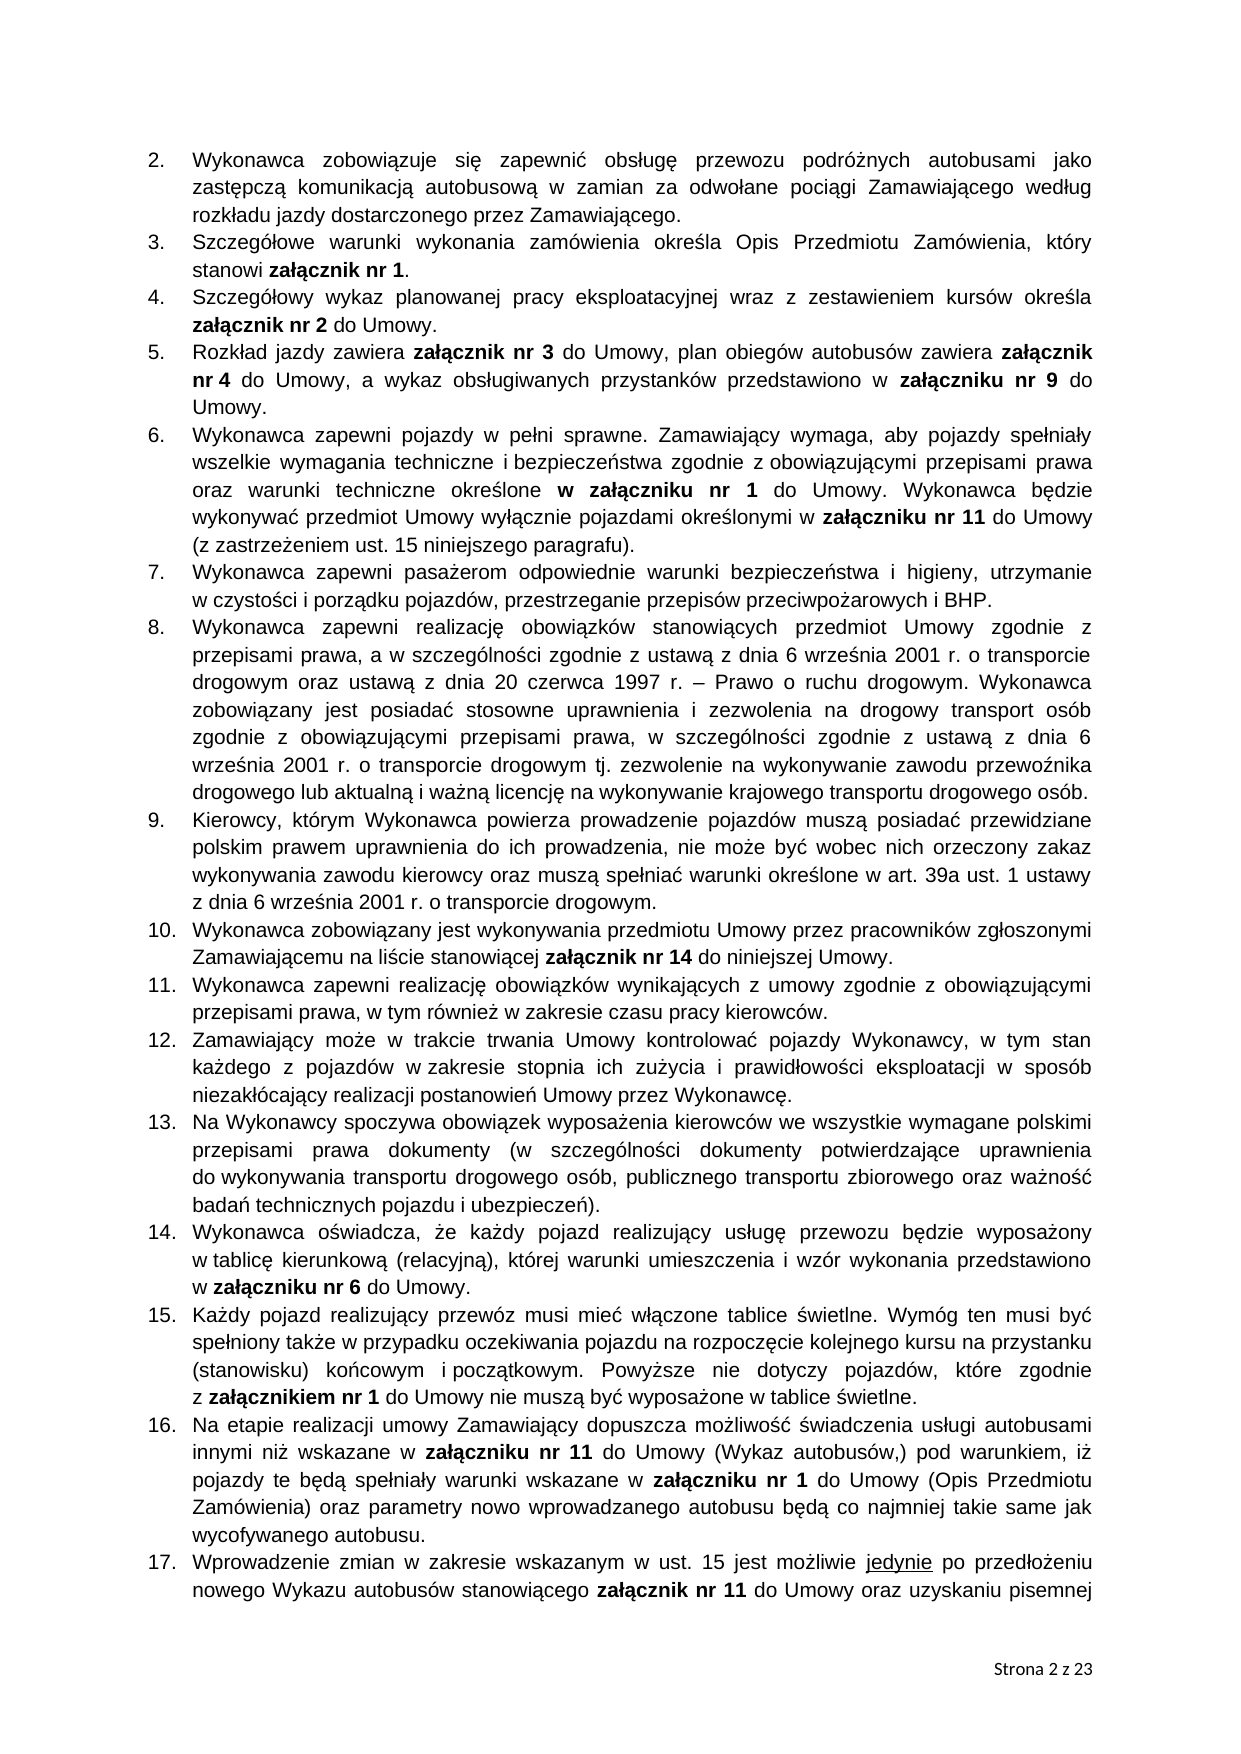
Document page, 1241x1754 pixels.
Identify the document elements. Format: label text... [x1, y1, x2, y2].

list Kierowcy, którym Wykonawca powierza prowadzenie pojazdów muszą posiadać przewidziane polskim prawem uprawnienia do ich prowadzenia, nie może być wobec nich orzeczony zakaz wykonywania zawodu kierowcy oraz muszą spełniać warunki określone w art. 39a ust. 1 ustawy z dnia 6 września 2001 r. o transporcie drogowym. [148, 808, 1093, 914]
list Wykonawca zapewni realizację obowiązków stanowiących przedmiot Umowy zgodnie z przepisami prawa, a w szczególności zgodnie z ustawą z dnia 6 września 2001 r. o transporcie drogowym oraz ustawą z dnia 20 czerwca 1997 r. – Prawo o ruchu drogowym. Wykonawca zobowiązany jest posiadać stosowne uprawnienia i zezwolenia na drogowy transport osób zgodnie z obowiązującymi przepisami prawa, w szczególności zgodnie z ustawą z dnia 6 września 2001 r. o transporcie drogowym tj. zezwolenie na wykonywanie zawodu przewoźnika drogowego lub aktualną i ważną licencję na wykonywanie krajowego transportu drogowego osób. [148, 615, 1093, 804]
list Wykonawca zapewni pasażerom odpowiednie warunki bezpieczeństwa i higieny, utrzymanie w czystości i porządku pojazdów, przestrzeganie przepisów przeciwpożarowych i BHP. [148, 560, 1093, 612]
list Wykonawca zobowiązany jest wykonywania przedmiotu Umowy przez pracowników zgłoszonymi Zamawiającemu na liście stanowiącej załącznik nr 14 do niniejszej Umowy. [148, 918, 1093, 969]
list Wykonawca oświadcza, że każdy pojazd realizujący usługę przewozu będzie wyposażony w tablicę kierunkową (relacyjną), której warunki umieszczenia i wzór wykonania przedstawiono w załączniku nr 6 do Umowy. [148, 1220, 1093, 1299]
list Szczegółowy wykaz planowanej pracy eksploatacyjnej wraz z zestawieniem kursów określa załącznik nr 2 do Umowy. [148, 285, 1093, 337]
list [148, 1550, 1093, 1602]
list Zamawiający może w trakcie trwania Umowy kontrolować pojazdy Wykonawcy, w tym stan każdego z pojazdów w zakresie stopnia ich zużycia i prawidłowości eksploatacji w sposób niezakłócający realizacji postanowień Umowy przez Wykonawcę. [148, 1028, 1093, 1107]
list Rozkład jazdy zawiera załącznik nr 3 do Umowy, plan obiegów autobusów zawiera załącznik nr 4 do Umowy, a wykaz obsługiwanych przystanków przedstawiono w załączniku nr 9 do Umowy. [148, 340, 1093, 419]
list Wykonawca zapewni pojazdy w pełni sprawne. Zamawiający wymaga, aby pojazdy spełniały wszelkie wymagania techniczne i bezpieczeństwa zgodnie z obowiązującymi przepisami prawa oraz warunki techniczne określone w załączniku nr 1 do Umowy. Wykonawca będzie wykonywać przedmiot Umowy wyłącznie pojazdami określonymi w załączniku nr 11 do Umowy (z zastrzeżeniem ust. 15 niniejszego paragrafu). [148, 423, 1093, 557]
list Wykonawca zobowiązuje się zapewnić obsługę przewozu podróżnych autobusami jako zastępczą komunikacją autobusową w zamian za odwołane pociągi Zamawiającego według rozkładu jazdy dostarczonego przez Zamawiającego. [148, 148, 1093, 227]
list Na Wykonawcy spoczywa obowiązek wyposażenia kierowców we wszystkie wymagane polskimi przepisami prawa dokumenty (w szczególności dokumenty potwierdzające uprawnienia do wykonywania transportu drogowego osób, publicznego transportu zbiorowego oraz ważność badań technicznych pojazdu i ubezpieczeń). [148, 1110, 1093, 1217]
list Wykonawca zapewni realizację obowiązków wynikających z umowy zgodnie z obowiązującymi przepisami prawa, w tym również w zakresie czasu pracy kierowców. [148, 973, 1093, 1024]
list Szczegółowe warunki wykonania zamówienia określa Opis Przedmiotu Zamówienia, który stanowi załącznik nr 1. [148, 230, 1093, 282]
list Na etapie realizacji umowy Zamawiający dopuszcza możliwość świadczenia usługi autobusami innymi niż wskazane w załączniku nr 11 do Umowy (Wykaz autobusów,) pod warunkiem, iż pojazdy te będą spełniały warunki wskazane w załączniku nr 1 do Umowy (Opis Przedmiotu Zamówienia) oraz parametry nowo wprowadzanego autobusu będą co najmniej takie same jak wycofywanego autobusu. [148, 1413, 1093, 1547]
list Każdy pojazd realizujący przewóz musi mieć włączone tablice świetlne. Wymóg ten musi być spełniony także w przypadku oczekiwania pojazdu na rozpoczęcie kolejnego kursu na przystanku (stanowisku) końcowym i początkowym. Powyższe nie dotyczy pojazdów, które zgodnie z załącznikiem nr 1 do Umowy nie muszą być wyposażone w tablice świetlne. [148, 1303, 1093, 1409]
